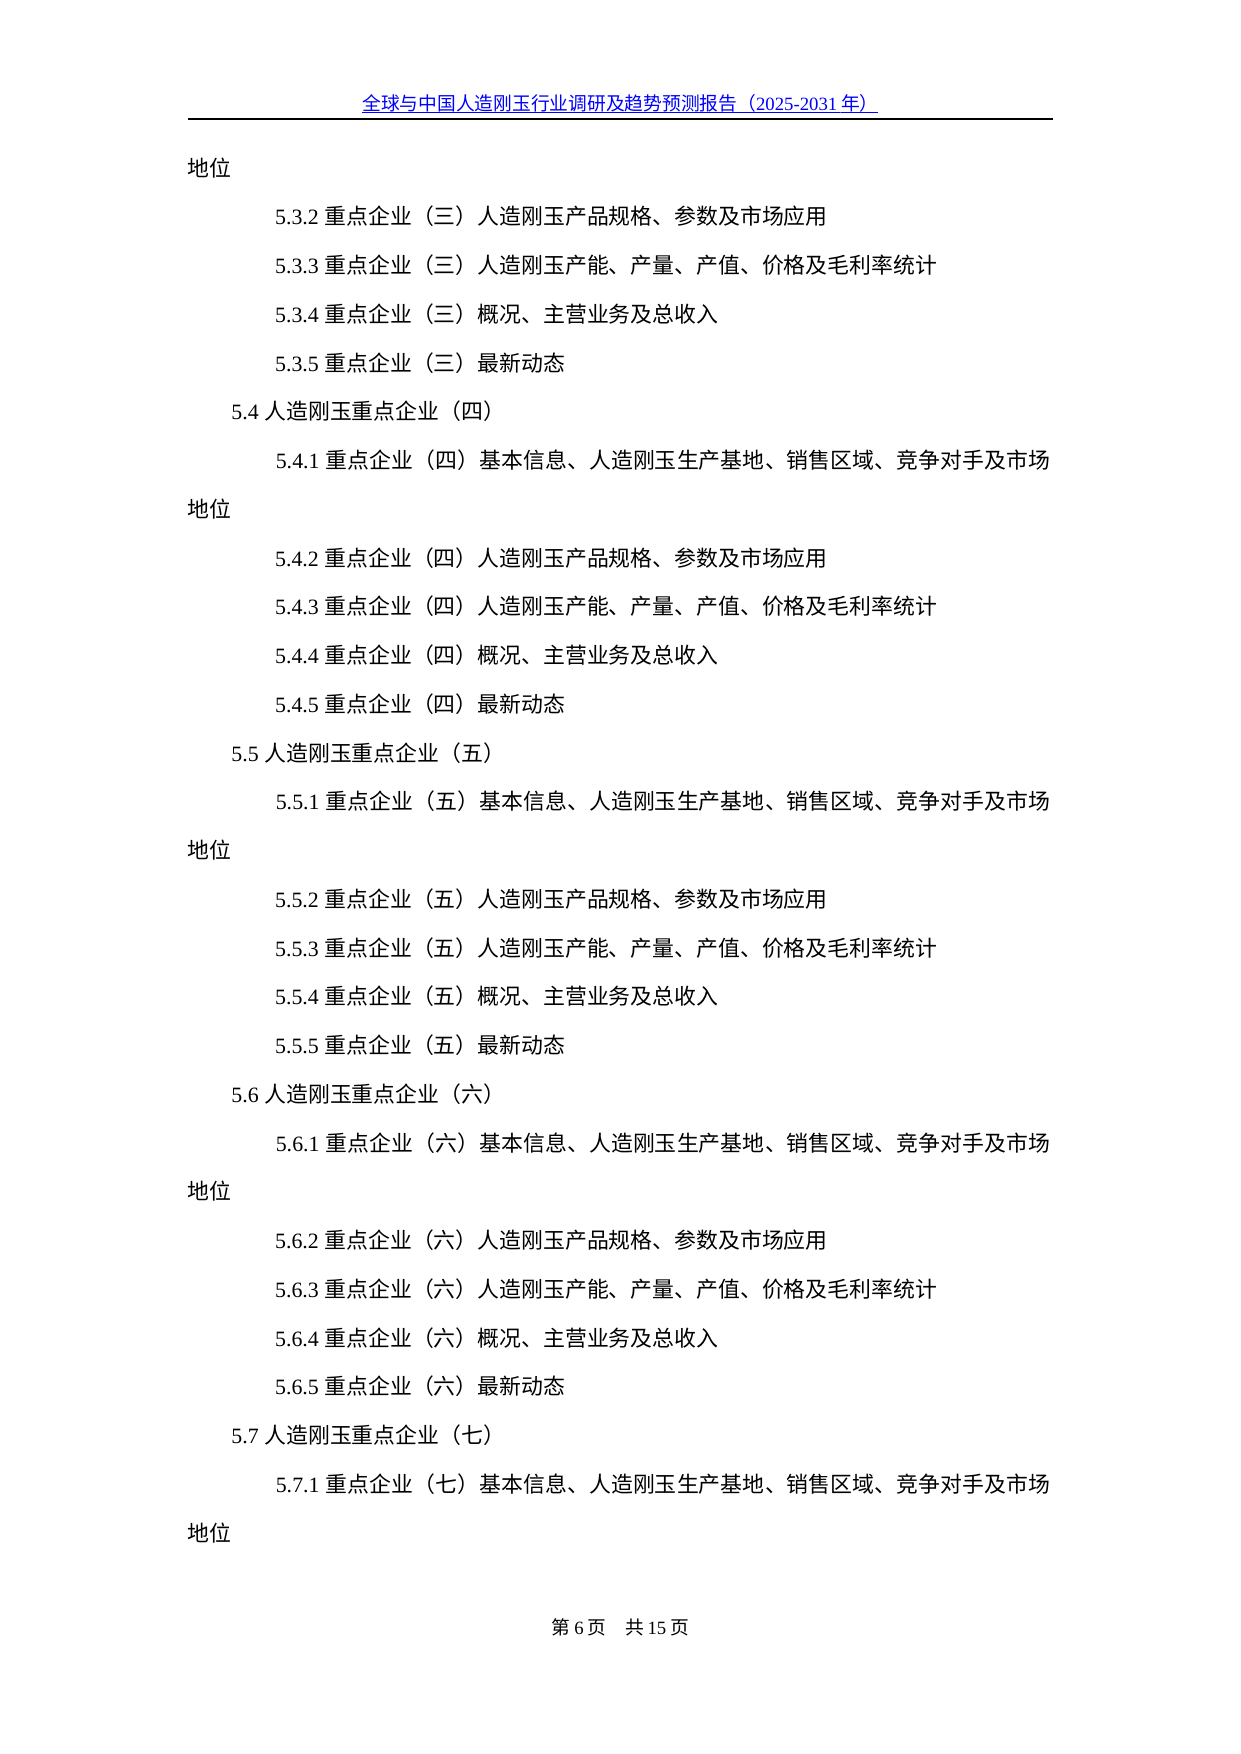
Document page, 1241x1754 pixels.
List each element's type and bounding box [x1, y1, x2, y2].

text [187, 150, 1053, 1548]
